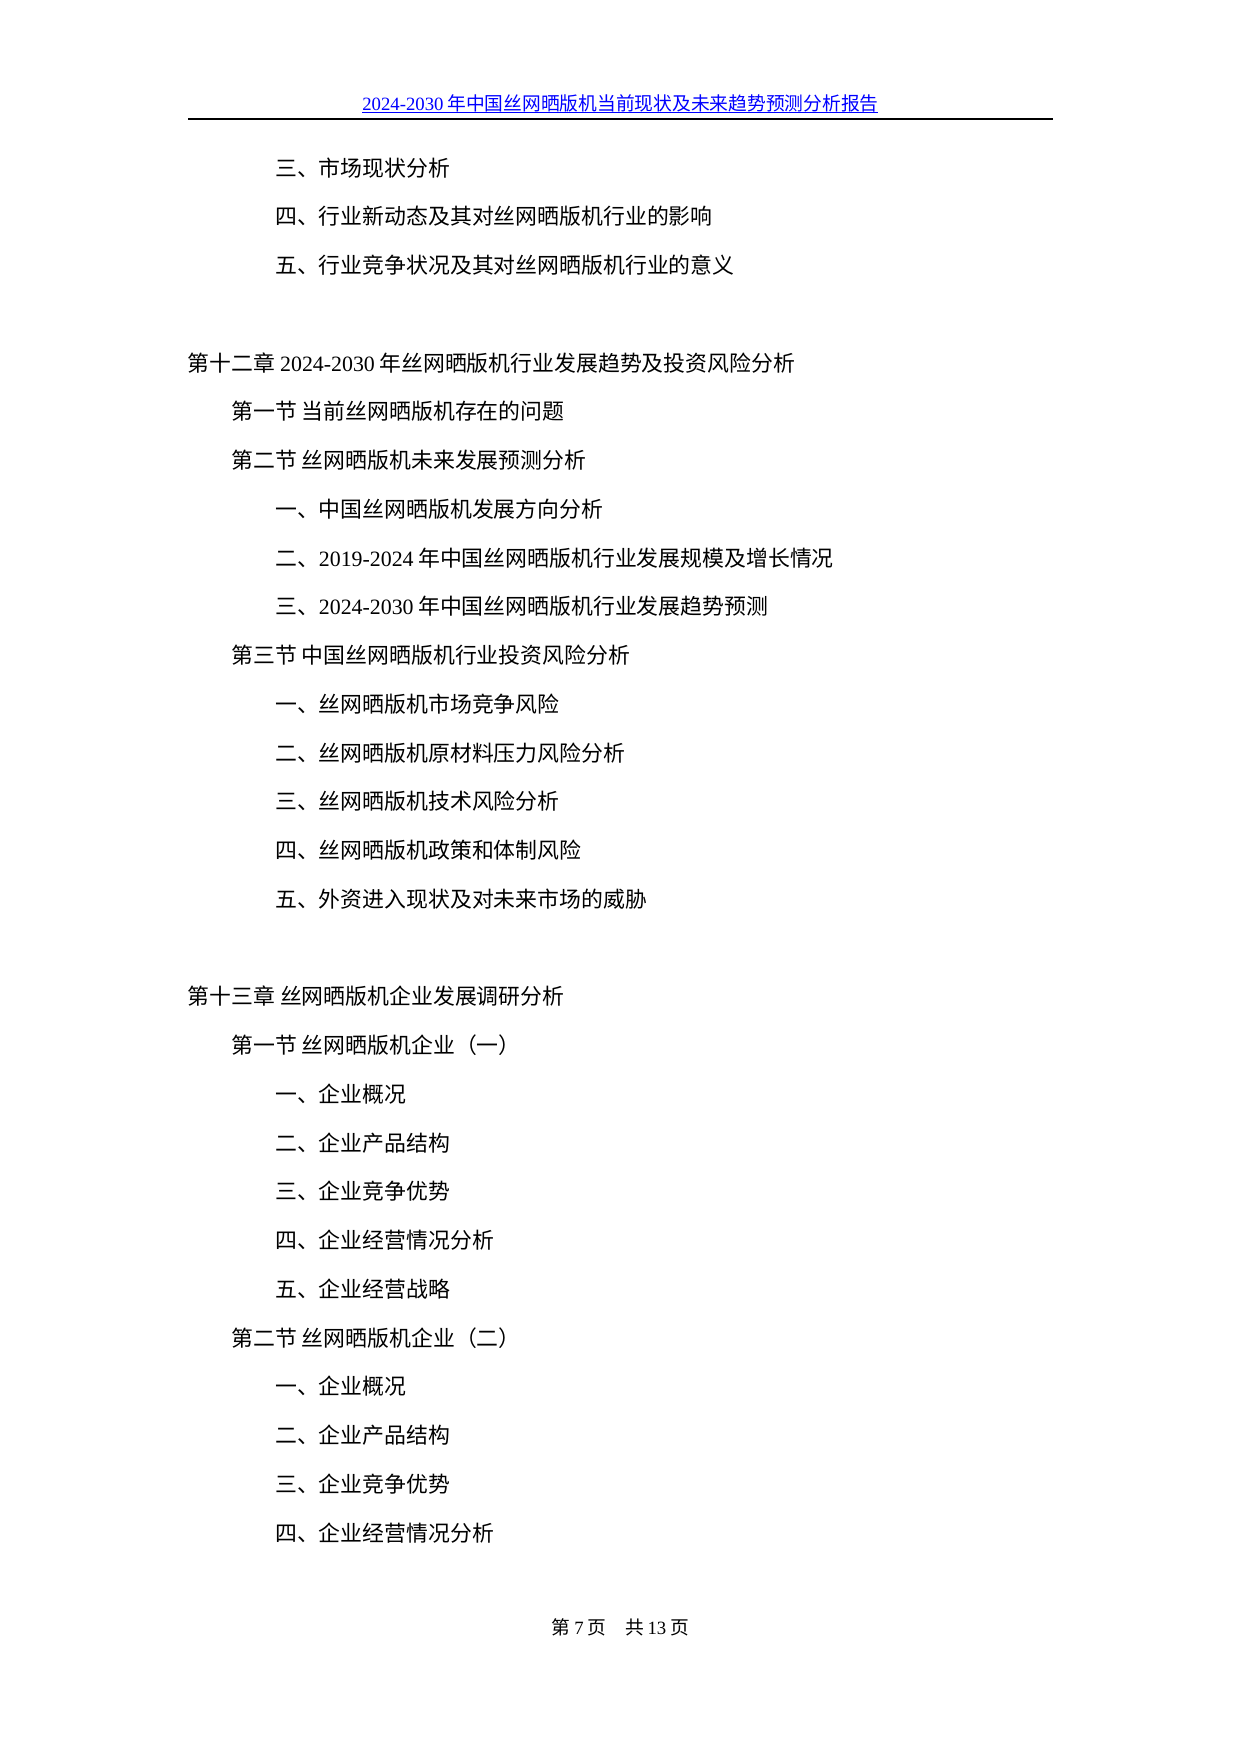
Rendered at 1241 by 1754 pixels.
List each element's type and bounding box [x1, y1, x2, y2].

text [187, 150, 1053, 1548]
